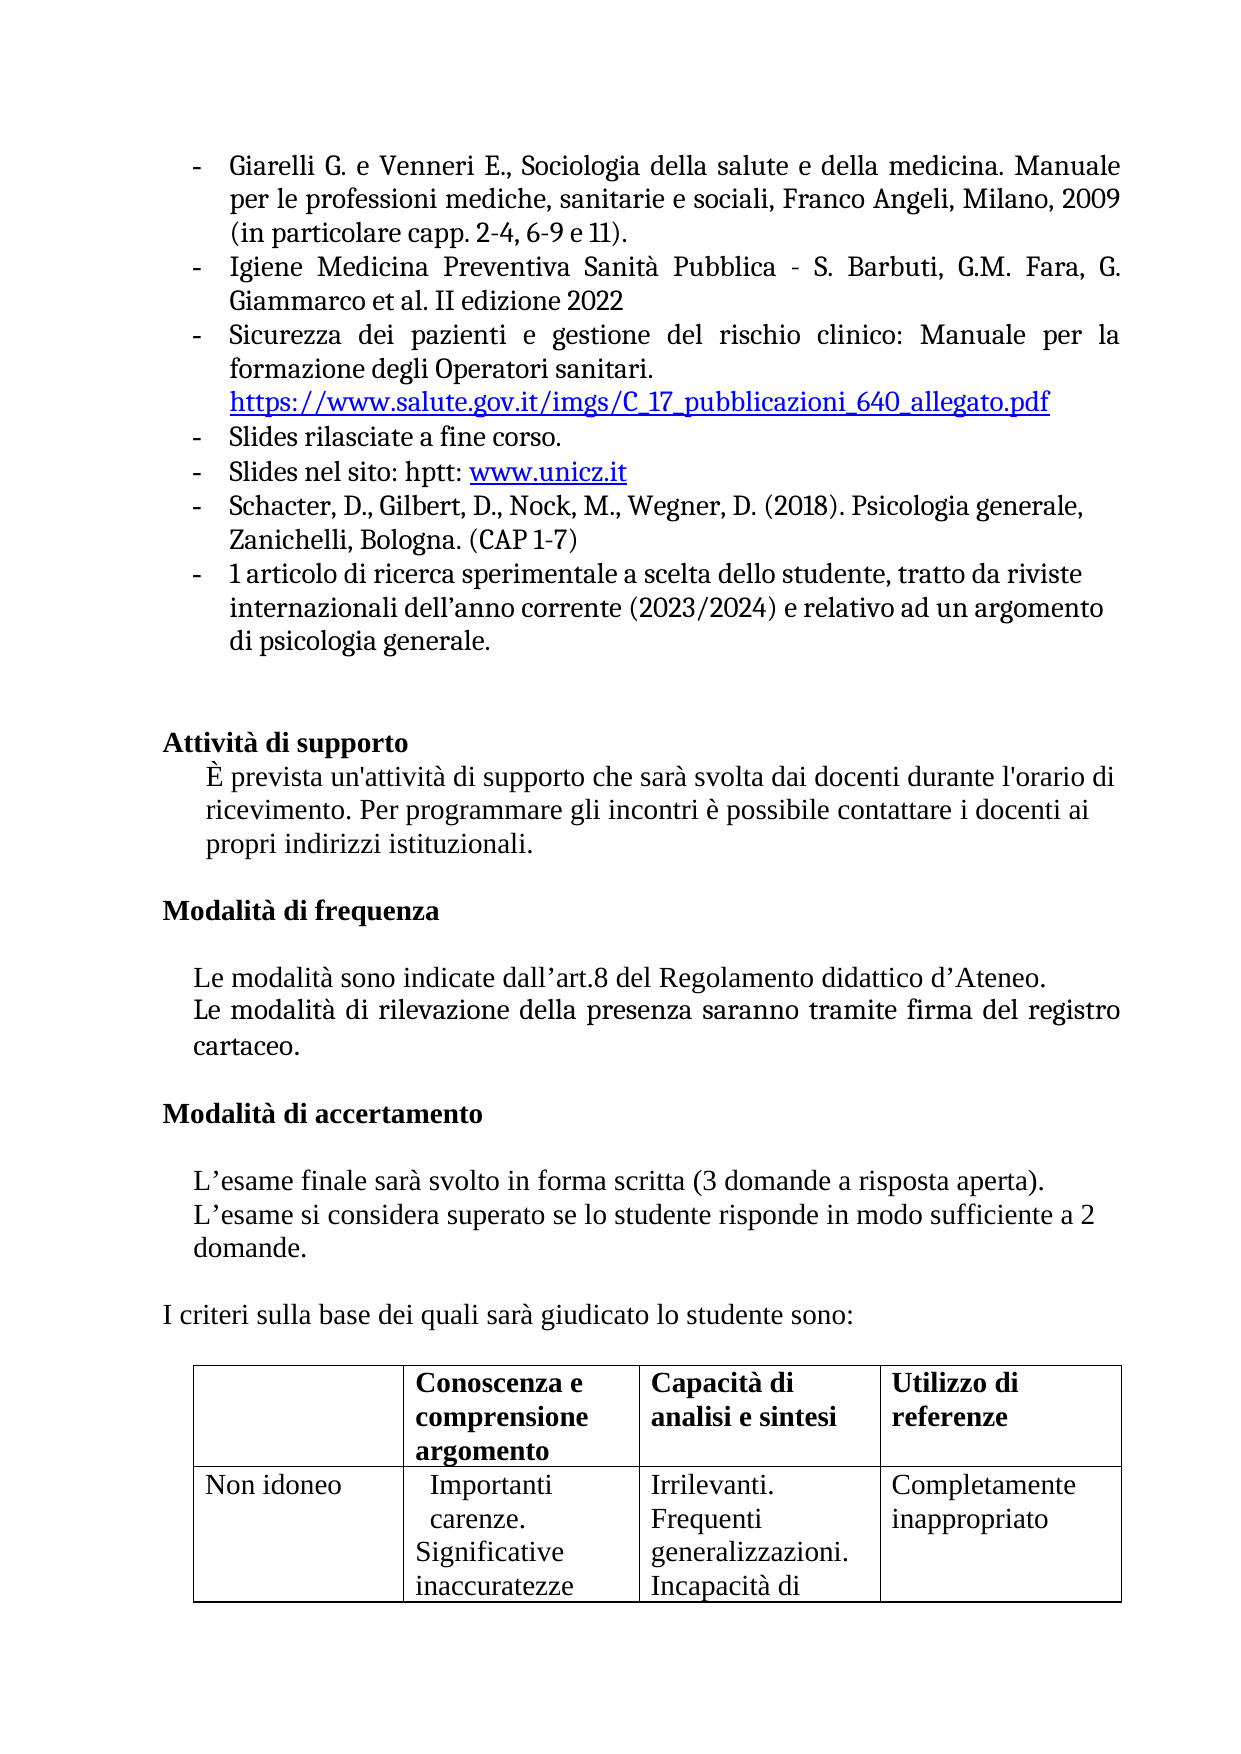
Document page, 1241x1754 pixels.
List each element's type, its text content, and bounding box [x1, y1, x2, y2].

list Schacter, D., Gilbert, D., Nock, M., Wegner, D. (2018). Psicologia generale, Zanichelli, Bologna. (CAP 1-7) [192, 488, 1122, 556]
text È prevista un'attività di supporto che sarà svolta dai docenti durante l'orario di [118, 759, 1122, 792]
text Modalità di frequenza [162, 893, 1122, 926]
text propri indirizzi istituzionali. [118, 826, 1122, 859]
table_header Utilizzo di referenze [881, 1366, 1121, 1466]
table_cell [881, 1467, 1121, 1601]
text Attività di supporto [162, 725, 1122, 759]
list Slides rilasciate a fine corso. [192, 419, 1122, 454]
table_header [194, 1366, 403, 1466]
text ricevimento. Per programmare gli incontri è possibile contattare i docenti ai [118, 792, 1122, 826]
table_header Conoscenza e comprensione argomento [404, 1366, 639, 1466]
text Le modalità sono indicate dall’art.8 del Regolamento didattico d’Ateneo. [193, 960, 1122, 993]
text L’esame si considera superato se lo studente risponde in modo sufficiente a 2 domande. [193, 1197, 1122, 1264]
list Slides nel sito: hptt: www.unicz.it [192, 454, 1122, 488]
text L’esame finale sarà svolto in forma scritta (3 domande a risposta aperta). [193, 1163, 1122, 1197]
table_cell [640, 1467, 880, 1601]
text Modalità di accertamento [162, 1096, 1122, 1130]
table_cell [404, 1467, 639, 1601]
list https://www.salute.gov.it/imgs/C_17_pubblicazioni_640_allegato.pdf [229, 386, 1122, 419]
text Le modalità di rilevazione della presenza saranno tramite firma del registro cartaceo. [193, 993, 1122, 1063]
table_cell Non idoneo [194, 1467, 403, 1601]
list Igiene Medicina Preventiva Sanità Pubblica - S. Barbuti, G.M. Fara, G. Giammarco et al. II edizione 2022 [192, 249, 1122, 317]
table_header Capacità di analisi e sintesi [640, 1366, 880, 1466]
list Sicurezza dei pazienti e gestione del rischio clinico: Manuale per la formazione degli Operatori sanitari. [192, 317, 1122, 386]
list Giarelli G. e Venneri E., Sociologia della salute e della medicina. Manuale per le professioni mediche, sanitarie e sociali, Franco Angeli, Milano, 2009 (in particolare capp. 2-4, 6-9 e 11). [192, 148, 1122, 249]
list 1 articolo di ricerca sperimentale a scelta dello studente, tratto da riviste internazionali dell’anno corrente (2023/2024) e relativo ad un argomento di psicologia generale. [192, 556, 1122, 658]
text I criteri sulla base dei quali sarà giudicato lo studente sono: [162, 1297, 1122, 1331]
